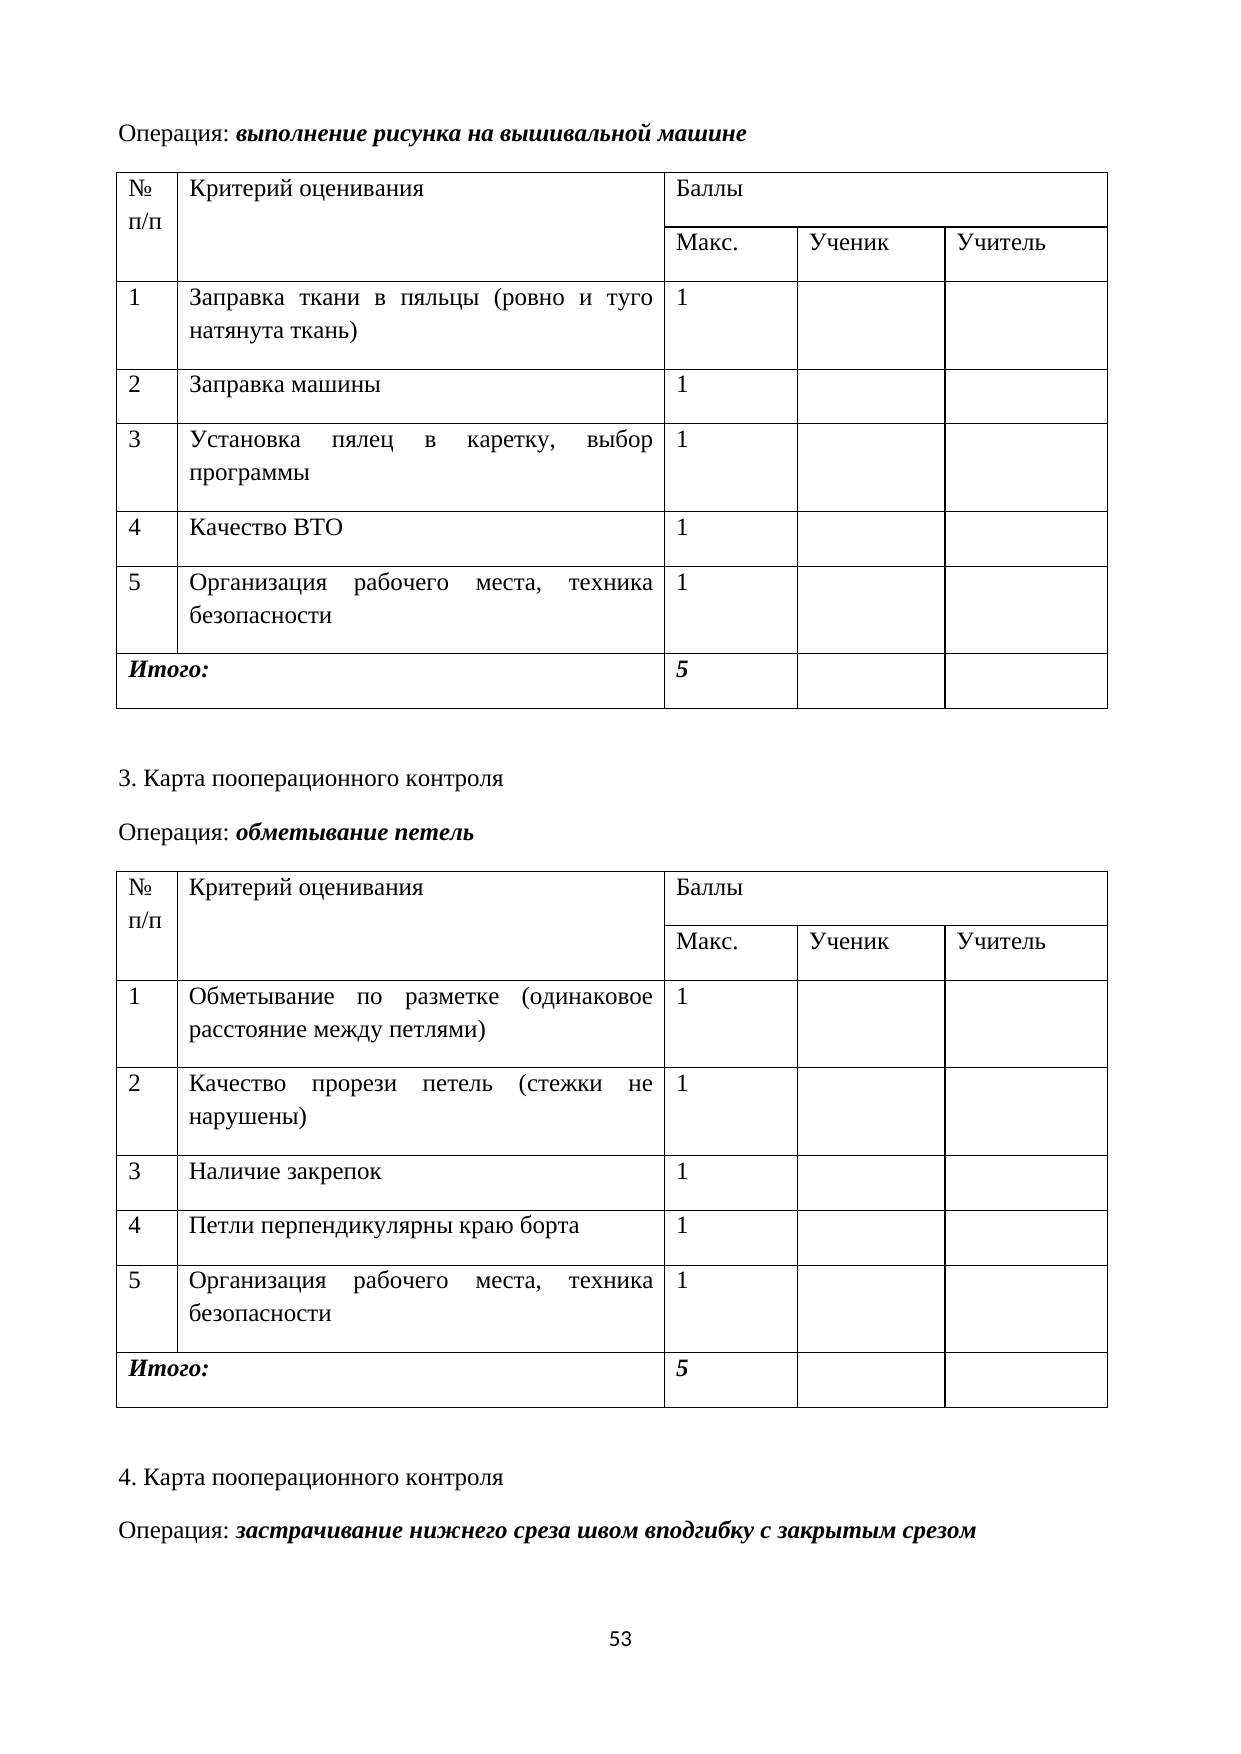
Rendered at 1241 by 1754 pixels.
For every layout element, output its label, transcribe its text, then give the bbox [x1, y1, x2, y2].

table_cell 1 [665, 282, 797, 368]
table_cell 1 [117, 282, 177, 368]
table_cell [798, 1156, 944, 1209]
table_cell [946, 282, 1107, 368]
table_header Баллы [665, 872, 1107, 925]
table_cell 5 [117, 1266, 177, 1352]
table_cell 1 [665, 567, 797, 653]
table_cell [798, 1068, 944, 1155]
table_cell 5 [117, 567, 177, 653]
table_cell Установка пялец в каретку, выбор программы [178, 424, 664, 511]
text 4. Карта пооперационного контроля [118, 1462, 1122, 1491]
table_cell [798, 282, 944, 368]
table_cell 1 [665, 1211, 797, 1264]
table_cell 1 [117, 981, 177, 1067]
table_cell [946, 512, 1107, 566]
text Операция: застрачивание нижнего среза швом вподгибку с закрытым срезом [118, 1516, 1122, 1544]
table_cell 5 [665, 654, 797, 708]
table_cell 1 [665, 1068, 797, 1155]
table_cell [946, 1156, 1107, 1209]
table_cell Макс. [665, 926, 797, 980]
text Операция: выполнение рисунка на вышивальной машине [118, 118, 1122, 147]
table_cell 1 [665, 424, 797, 511]
table_cell 4 [117, 1211, 177, 1264]
table_header № п/п [117, 173, 177, 281]
table_cell Наличие закрепок [178, 1156, 664, 1209]
table_cell [946, 1266, 1107, 1352]
table_cell 5 [665, 1353, 797, 1407]
table_header Критерий оценивания [178, 173, 664, 281]
table_cell 3 [117, 424, 177, 511]
table_cell Макс. [665, 228, 797, 281]
table_cell [798, 567, 944, 653]
table_cell Заправка ткани в пяльцы (ровно и туго натянута ткань) [178, 282, 664, 368]
table_cell Ученик [798, 926, 944, 980]
table_cell Учитель [946, 228, 1107, 281]
table_cell [946, 1068, 1107, 1155]
table_cell 2 [117, 370, 177, 423]
table_cell [946, 424, 1107, 511]
table_cell Организация рабочего места, техника безопасности [178, 1266, 664, 1352]
table_cell [946, 1211, 1107, 1264]
table_cell 3 [117, 1156, 177, 1209]
text 3. Карта пооперационного контроля [118, 763, 1122, 792]
table_cell [946, 654, 1107, 708]
table_cell [946, 567, 1107, 653]
table_cell 1 [665, 1266, 797, 1352]
table_cell Петли перпендикулярны краю борта [178, 1211, 664, 1264]
table_cell Заправка машины [178, 370, 664, 423]
table_cell [798, 1211, 944, 1264]
table_cell Качество прорези петель (стежки не нарушены) [178, 1068, 664, 1155]
table_cell [798, 424, 944, 511]
table_cell Ученик [798, 228, 944, 281]
table_cell Учитель [946, 926, 1107, 980]
table_header № п/п [117, 872, 177, 980]
table_cell [946, 370, 1107, 423]
table_cell [798, 512, 944, 566]
table_cell 1 [665, 512, 797, 566]
table_cell Качество ВТО [178, 512, 664, 566]
table_cell [798, 370, 944, 423]
table_cell 1 [665, 1156, 797, 1209]
table_cell [798, 981, 944, 1067]
table_cell [798, 1266, 944, 1352]
table_cell [798, 1353, 944, 1407]
text Операция: обметывание петель [118, 817, 1122, 846]
table_cell Обметывание по разметке (одинаковое расстояние между петлями) [178, 981, 664, 1067]
table_cell 1 [665, 370, 797, 423]
table_cell Итого: [117, 1353, 664, 1407]
table_cell 1 [665, 981, 797, 1067]
table_cell Итого: [117, 654, 664, 708]
table_cell Организация рабочего места, техника безопасности [178, 567, 664, 653]
table_cell 2 [117, 1068, 177, 1155]
table_cell [798, 654, 944, 708]
table_cell [946, 981, 1107, 1067]
table_header Критерий оценивания [178, 872, 664, 980]
table_cell 4 [117, 512, 177, 566]
table_header Баллы [665, 173, 1107, 226]
table_cell [946, 1353, 1107, 1407]
